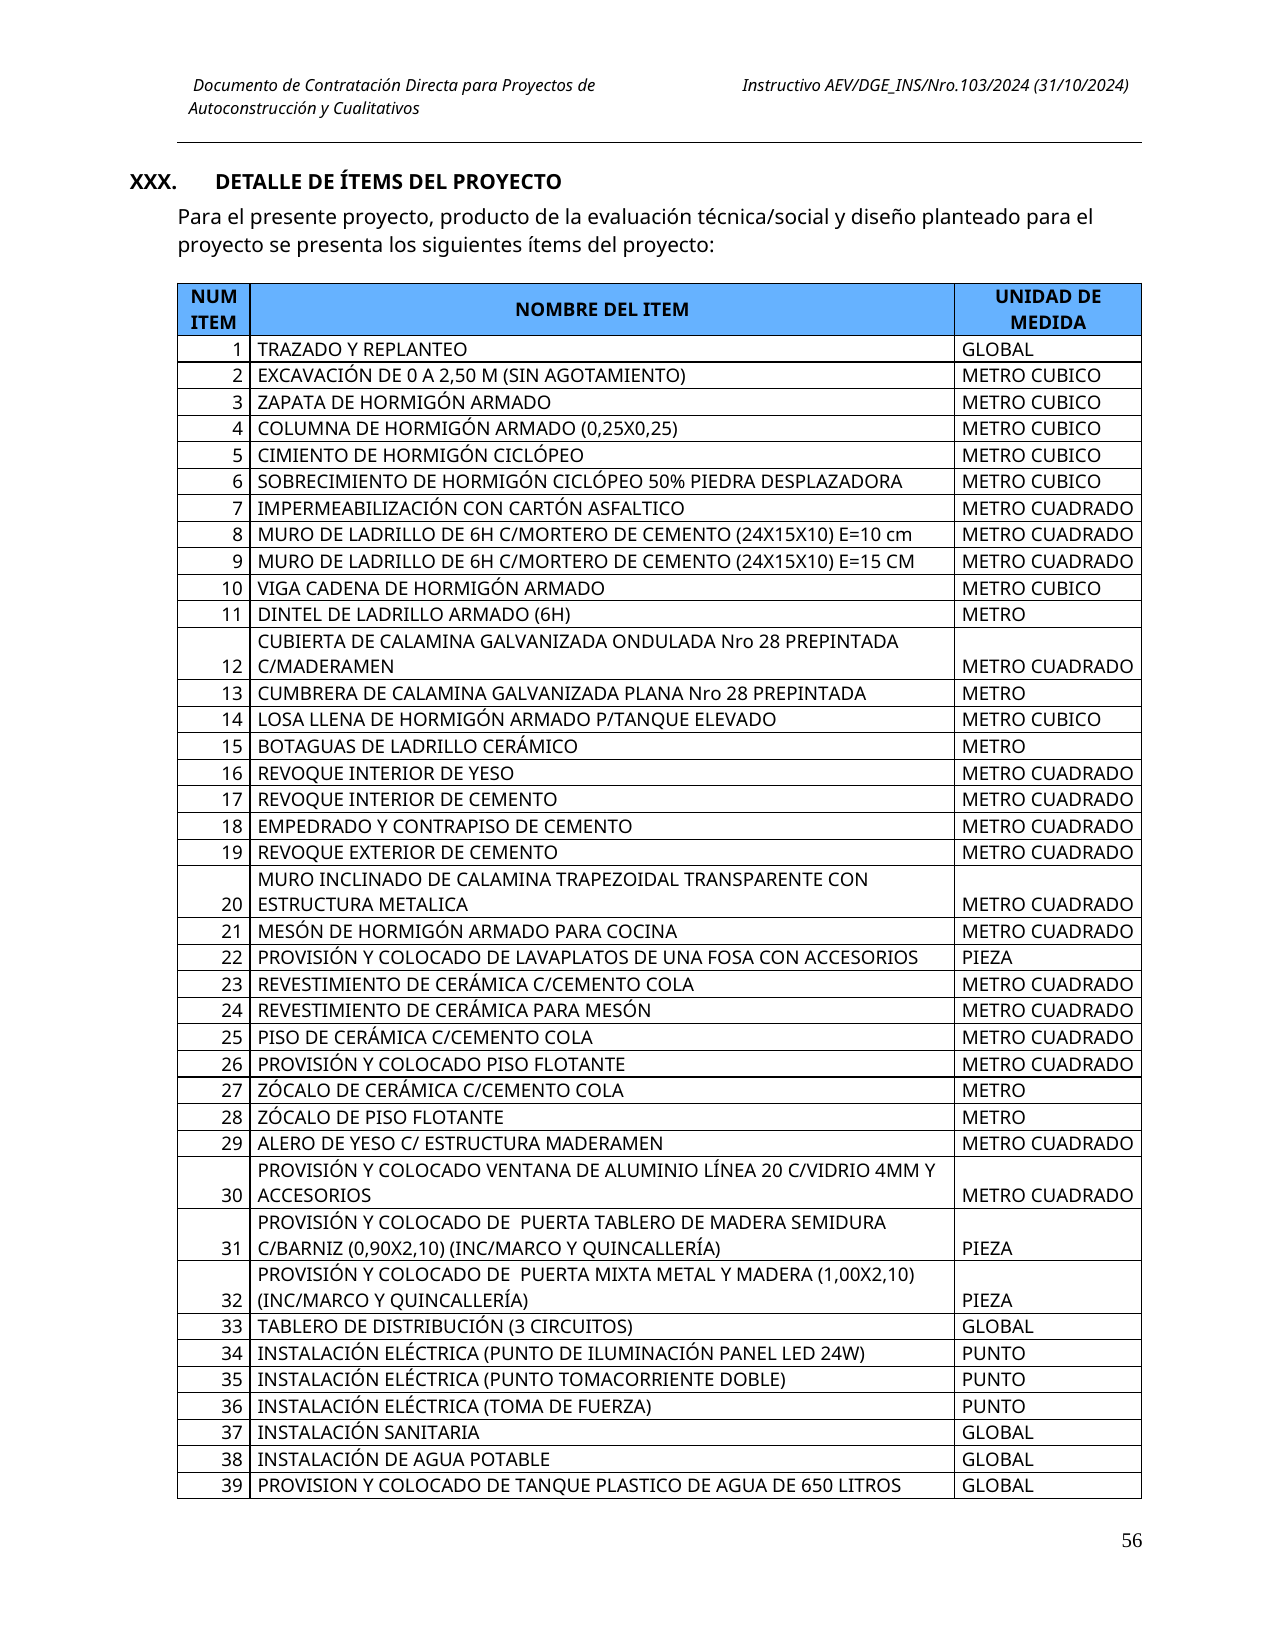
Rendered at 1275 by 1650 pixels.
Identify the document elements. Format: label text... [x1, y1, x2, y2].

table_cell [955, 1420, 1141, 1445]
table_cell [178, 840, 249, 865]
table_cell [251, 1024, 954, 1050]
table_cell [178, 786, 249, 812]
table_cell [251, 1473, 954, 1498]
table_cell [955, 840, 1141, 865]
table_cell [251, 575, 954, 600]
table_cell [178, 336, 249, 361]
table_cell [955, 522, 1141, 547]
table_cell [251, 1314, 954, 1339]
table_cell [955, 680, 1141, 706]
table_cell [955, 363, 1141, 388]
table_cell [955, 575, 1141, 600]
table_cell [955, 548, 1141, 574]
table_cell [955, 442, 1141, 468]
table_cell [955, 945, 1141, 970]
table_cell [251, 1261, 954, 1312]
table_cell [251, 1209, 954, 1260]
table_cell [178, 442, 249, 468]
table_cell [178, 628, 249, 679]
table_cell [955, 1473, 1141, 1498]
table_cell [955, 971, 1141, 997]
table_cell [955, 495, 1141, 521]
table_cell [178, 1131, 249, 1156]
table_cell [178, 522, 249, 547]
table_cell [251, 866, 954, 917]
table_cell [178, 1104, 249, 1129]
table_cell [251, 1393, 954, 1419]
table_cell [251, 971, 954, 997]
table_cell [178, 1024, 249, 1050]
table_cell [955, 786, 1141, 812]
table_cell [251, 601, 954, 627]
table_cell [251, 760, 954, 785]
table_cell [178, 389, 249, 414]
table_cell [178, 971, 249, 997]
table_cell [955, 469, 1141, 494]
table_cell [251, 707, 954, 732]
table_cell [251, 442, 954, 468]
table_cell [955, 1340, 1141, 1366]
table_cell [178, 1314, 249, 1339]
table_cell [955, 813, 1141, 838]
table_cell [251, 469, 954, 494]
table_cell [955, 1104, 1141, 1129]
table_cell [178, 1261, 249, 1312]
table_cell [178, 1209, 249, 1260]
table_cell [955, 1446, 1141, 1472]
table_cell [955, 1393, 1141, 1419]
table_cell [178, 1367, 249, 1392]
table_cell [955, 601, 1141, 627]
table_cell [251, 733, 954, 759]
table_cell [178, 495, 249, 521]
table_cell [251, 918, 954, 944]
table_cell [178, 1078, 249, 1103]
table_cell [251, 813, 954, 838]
text Para el presente proyecto, producto de la evaluación técnica/social y diseño planteado para el proyecto se presenta los siguientes ítems del proyecto: [177, 202, 1142, 259]
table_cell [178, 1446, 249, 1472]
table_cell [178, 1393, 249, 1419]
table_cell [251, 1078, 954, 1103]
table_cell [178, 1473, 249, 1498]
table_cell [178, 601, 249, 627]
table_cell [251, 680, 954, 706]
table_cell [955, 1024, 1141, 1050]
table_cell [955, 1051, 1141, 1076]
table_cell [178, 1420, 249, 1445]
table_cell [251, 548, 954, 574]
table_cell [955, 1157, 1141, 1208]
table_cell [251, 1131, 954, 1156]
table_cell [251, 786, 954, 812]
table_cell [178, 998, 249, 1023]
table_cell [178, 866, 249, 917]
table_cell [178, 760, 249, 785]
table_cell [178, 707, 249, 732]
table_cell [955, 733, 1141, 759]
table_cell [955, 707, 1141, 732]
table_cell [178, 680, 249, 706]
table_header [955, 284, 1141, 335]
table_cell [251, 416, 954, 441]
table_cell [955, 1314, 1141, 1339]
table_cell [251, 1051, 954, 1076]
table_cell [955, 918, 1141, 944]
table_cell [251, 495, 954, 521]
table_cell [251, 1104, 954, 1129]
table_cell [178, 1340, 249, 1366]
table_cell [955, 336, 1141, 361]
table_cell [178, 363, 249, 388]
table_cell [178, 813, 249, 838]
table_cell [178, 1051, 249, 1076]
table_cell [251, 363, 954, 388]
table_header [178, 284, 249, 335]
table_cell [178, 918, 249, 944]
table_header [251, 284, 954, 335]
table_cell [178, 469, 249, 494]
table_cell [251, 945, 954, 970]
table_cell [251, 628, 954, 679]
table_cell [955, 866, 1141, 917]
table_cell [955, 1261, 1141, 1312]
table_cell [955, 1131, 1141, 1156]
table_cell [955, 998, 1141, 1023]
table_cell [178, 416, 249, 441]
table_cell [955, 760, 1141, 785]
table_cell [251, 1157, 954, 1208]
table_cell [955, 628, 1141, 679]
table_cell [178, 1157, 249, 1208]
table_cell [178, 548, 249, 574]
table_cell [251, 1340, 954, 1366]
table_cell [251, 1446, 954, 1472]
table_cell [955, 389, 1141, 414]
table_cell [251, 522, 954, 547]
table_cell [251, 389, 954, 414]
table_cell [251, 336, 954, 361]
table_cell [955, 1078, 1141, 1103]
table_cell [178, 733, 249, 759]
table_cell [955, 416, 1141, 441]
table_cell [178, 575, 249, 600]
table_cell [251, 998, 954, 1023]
list DETALLE DE ÍTEMS DEL PROYECTO [177, 167, 1142, 196]
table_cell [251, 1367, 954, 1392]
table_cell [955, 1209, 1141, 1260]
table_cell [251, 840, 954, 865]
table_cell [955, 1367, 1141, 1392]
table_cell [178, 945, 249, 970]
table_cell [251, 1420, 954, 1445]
